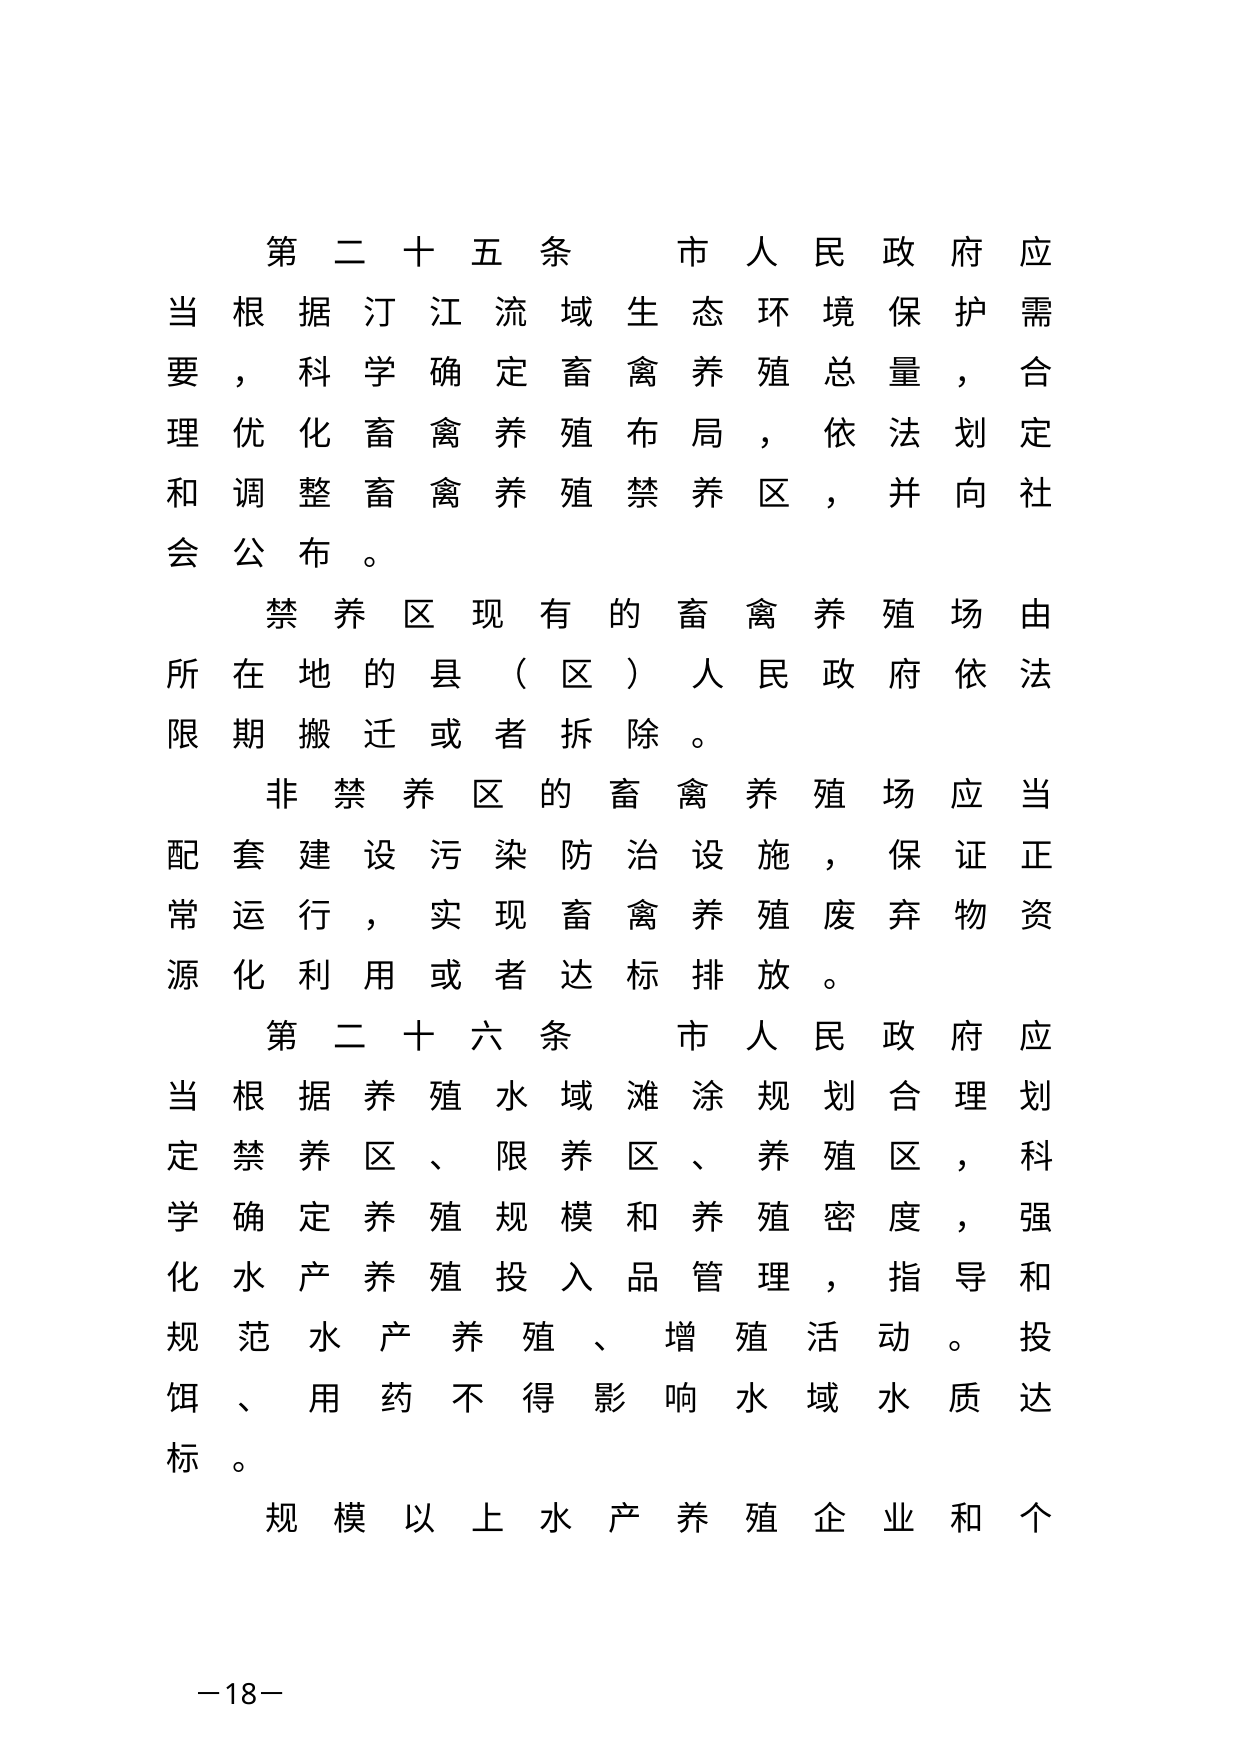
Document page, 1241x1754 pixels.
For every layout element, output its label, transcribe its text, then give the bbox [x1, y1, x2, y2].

text 非禁养区的畜禽养殖场应当配套建设污染防治设施，保证正常运行，实现畜禽养殖废弃物资源化利用或者达标排放。 [167, 762, 1085, 1003]
text 第二十六条 市人民政府应当根据养殖水域滩涂规划合理划定禁养区、限养区、养殖区，科学确定养殖规模和养殖密度，强化水产养殖投入品管理，指导和规范水产养殖、增殖活动。投饵、用药不得影响水域水质达标。 [167, 1003, 1085, 1486]
text 第二十五条 市人民政府应当根据汀江流域生态环境保护需要，科学确定畜禽养殖总量，合理优化畜禽养殖布局，依法划定和调整畜禽养殖禁养区，并向社会公布。 [167, 219, 1085, 581]
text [167, 1486, 1085, 1546]
text 禁养区现有的畜禽养殖场由所在地的县（区）人民政府依法限期搬迁或者拆除。 [167, 581, 1085, 762]
